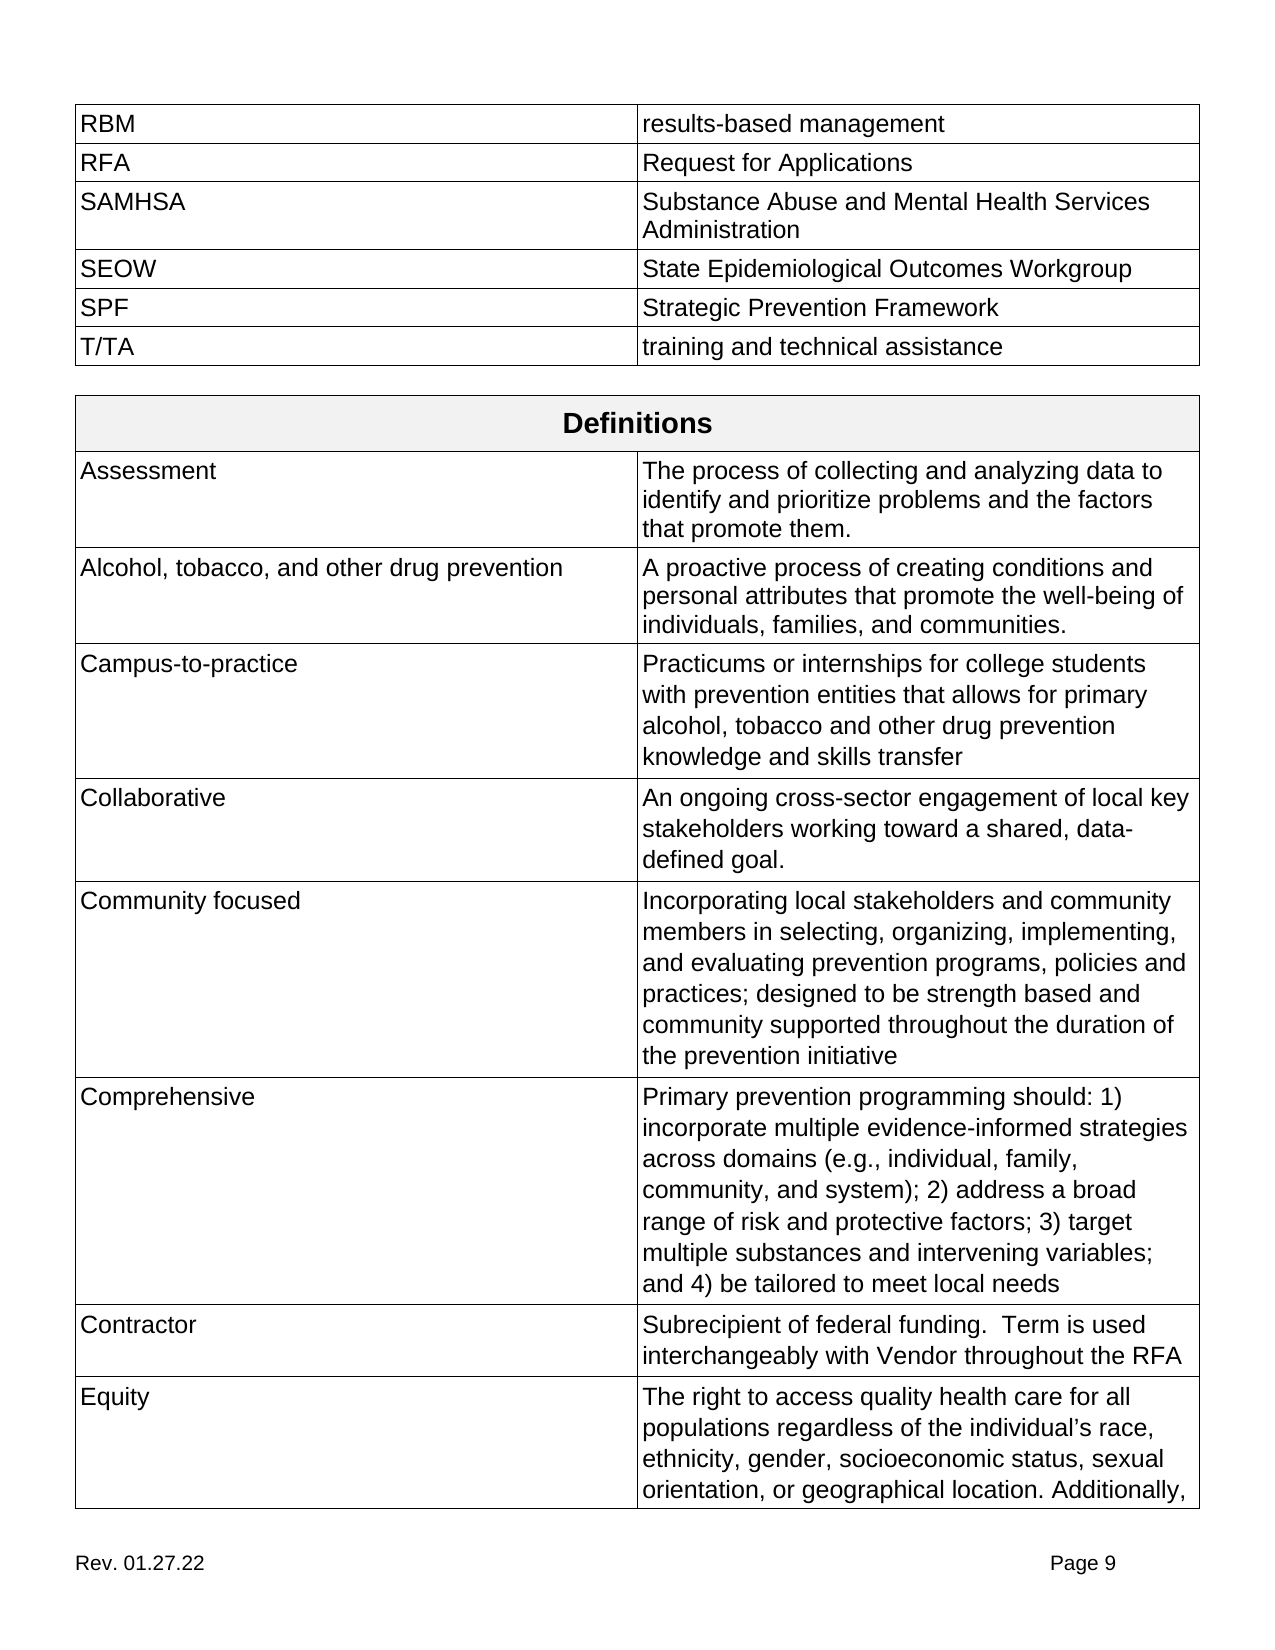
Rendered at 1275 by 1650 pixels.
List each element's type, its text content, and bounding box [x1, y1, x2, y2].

table_cell Request for Applications [638, 144, 1199, 181]
table_cell Strategic Prevention Framework [638, 289, 1199, 326]
table_cell Contractor [76, 1305, 637, 1376]
table_cell results-based management [638, 105, 1199, 142]
table_cell Comprehensive [76, 1078, 637, 1304]
table_cell Community focused [76, 882, 637, 1077]
table_header Definitions [76, 396, 1199, 451]
table_cell Alcohol, tobacco, and other drug prevention [76, 548, 637, 643]
table_cell Primary prevention programming should: 1) incorporate multiple evidence-informed strategies across domains (e.g., individual, family, community, and system); 2) address a broad range of risk and protective factors; 3) target multiple substances and intervening variables; and 4) be tailored to meet local needs [638, 1078, 1199, 1304]
table_cell T/TA [76, 327, 637, 365]
table_cell State Epidemiological Outcomes Workgroup [638, 250, 1199, 287]
table_cell Practicums or internships for college students with prevention entities that allows for primary alcohol, tobacco and other drug prevention knowledge and skills transfer [638, 644, 1199, 777]
table_cell Subrecipient of federal funding. Term is used interchangeably with Vendor throughout the RFA [638, 1305, 1199, 1376]
table_cell Assessment [76, 452, 637, 547]
table_cell Substance Abuse and Mental Health Services Administration [638, 182, 1199, 249]
table_cell SEOW [76, 250, 637, 287]
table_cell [638, 1377, 1199, 1508]
table_cell A proactive process of creating conditions and personal attributes that promote the well-being of individuals, families, and communities. [638, 548, 1199, 643]
table_cell RFA [76, 144, 637, 181]
table_cell RBM [76, 105, 637, 142]
table_cell Collaborative [76, 779, 637, 881]
table_cell An ongoing cross-sector engagement of local key stakeholders working toward a shared, data-defined goal. [638, 779, 1199, 881]
table_cell Equity [76, 1377, 637, 1508]
table_cell SAMHSA [76, 182, 637, 249]
table_cell The process of collecting and analyzing data to identify and prioritize problems and the factors that promote them. [638, 452, 1199, 547]
table_cell Incorporating local stakeholders and community members in selecting, organizing, implementing, and evaluating prevention programs, policies and practices; designed to be strength based and community supported throughout the duration of the prevention initiative [638, 882, 1199, 1077]
table_cell training and technical assistance [638, 327, 1199, 365]
table_cell Campus-to-practice [76, 644, 637, 777]
table_cell SPF [76, 289, 637, 326]
